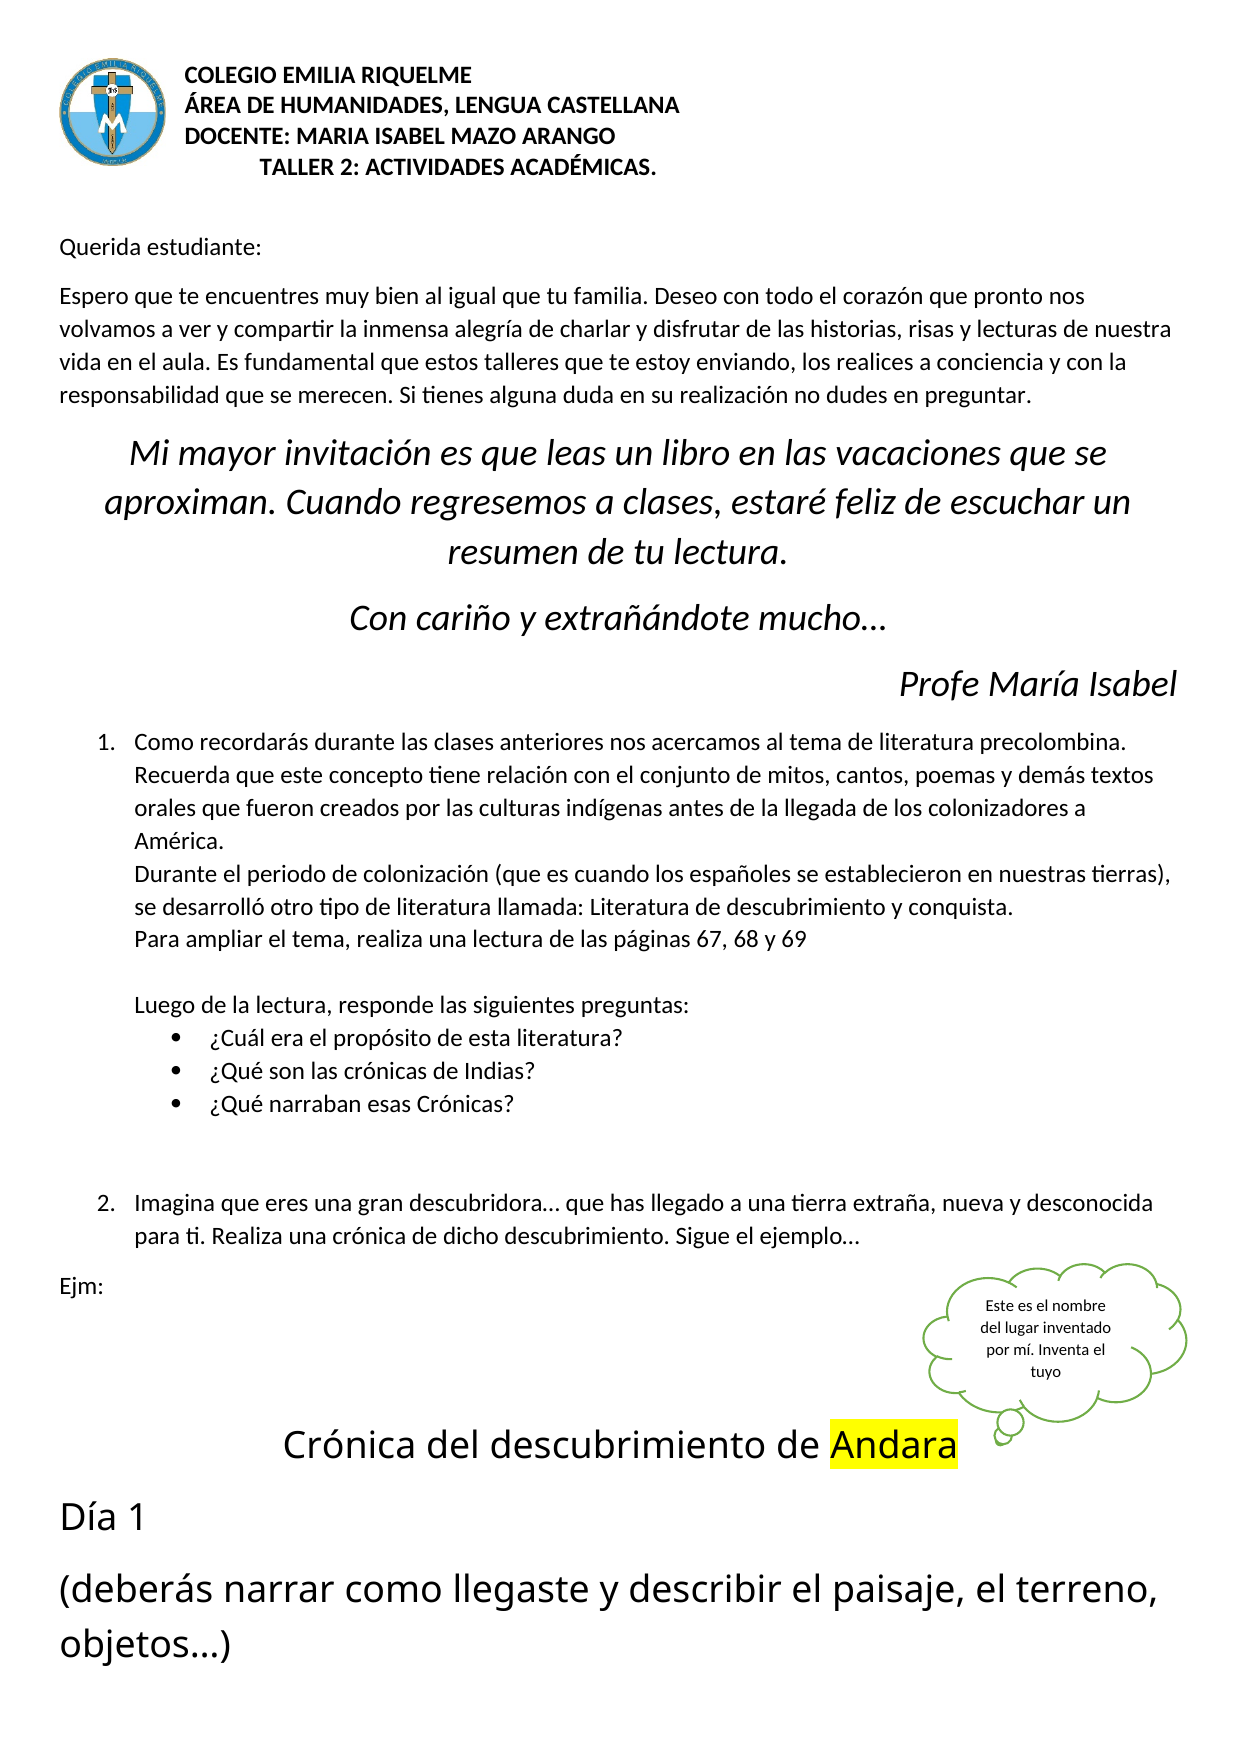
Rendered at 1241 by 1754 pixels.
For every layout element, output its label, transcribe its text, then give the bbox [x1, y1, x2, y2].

list ¿Cuál era el propósito de esta literatura? [172, 1022, 1181, 1053]
text Con cariño y extrañándote mucho… [59, 594, 1181, 639]
text COLEGIO EMILIA RIQUELME [166, 59, 1181, 89]
list Como recordarás durante las clases anteriores nos acercamos al tema de literatura precolombina. Recuerda que este concepto tiene relación con el conjunto de mitos, cantos, poemas y demás textos orales que fueron creados por las culturas indígenas antes de la llegada de los colonizadores a América. [97, 726, 1181, 855]
picture [59, 58, 166, 166]
text Ejm: [59, 1270, 1021, 1300]
text TALLER 2: ACTIVIDADES ACADÉMICAS. [133, 151, 1181, 181]
list Imagina que eres una gran descubridora… que has llegado a una tierra extraña, nueva y desconocida para ti. Realiza una crónica de dicho descubrimiento. Sigue el ejemplo… [97, 1187, 1181, 1251]
text Día 1 [59, 1490, 1181, 1541]
list Para ampliar el tema, realiza una lectura de las páginas 67, 68 y 69 [134, 923, 1181, 954]
text ÁREA DE HUMANIDADES, LENGUA CASTELLANA [166, 89, 1181, 120]
text Espero que te encuentres muy bien al igual que tu familia. Deseo con todo el corazón que pronto nos volvamos a ver y compartir la inmensa alegría de charlar y disfrutar de las historias, risas y lecturas de nuestra vida en el aula. Es fundamental que estos talleres que te estoy enviando, los realices a conciencia y con la responsabilidad que se merecen. Si tienes alguna duda en su realización no dudes en preguntar. [59, 280, 1181, 409]
text Mi mayor invitación es que leas un libro en las vacaciones que se aproximan. Cuando regresemos a clases, estaré feliz de escuchar un resumen de tu lectura. [59, 429, 1181, 573]
text Profe María Isabel [59, 660, 1181, 706]
text Ejm: [1150, 1270, 1181, 1300]
text Querida estudiante: [59, 231, 1181, 261]
list ¿Qué narraban esas Crónicas? [172, 1088, 1181, 1119]
list Luego de la lectura, responde las siguientes preguntas: [134, 989, 1181, 1020]
list Durante el periodo de colonización (que es cuando los españoles se establecieron en nuestras tierras), se desarrolló otro tipo de literatura llamada: Literatura de descubrimiento y conquista. [134, 858, 1181, 921]
list ¿Qué son las crónicas de Indias? [172, 1055, 1181, 1086]
text Crónica del descubrimiento de Andara [59, 1418, 1181, 1469]
text (deberás narrar como llegaste y describir el paisaje, el terreno, objetos…) [59, 1562, 1181, 1668]
text DOCENTE: MARIA ISABEL MAZO ARANGO [166, 120, 1181, 151]
